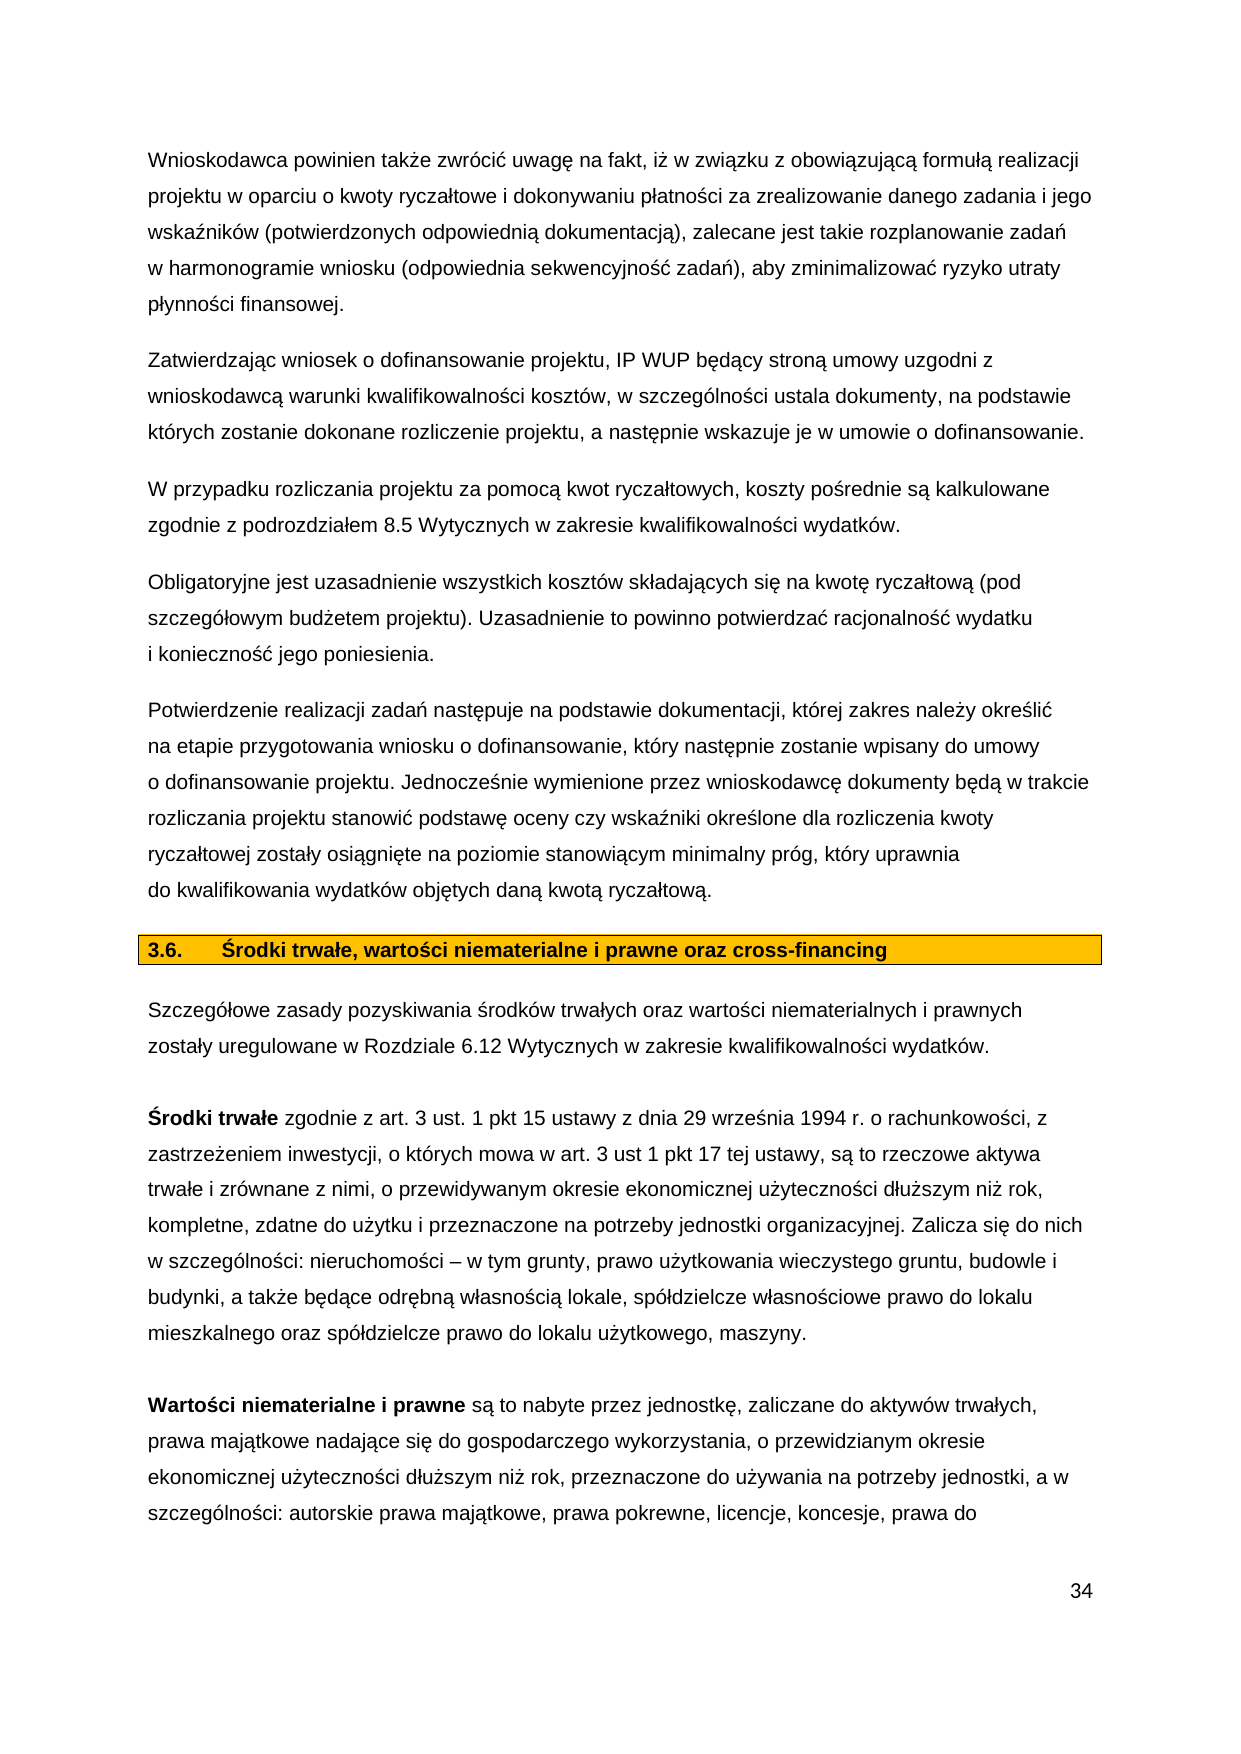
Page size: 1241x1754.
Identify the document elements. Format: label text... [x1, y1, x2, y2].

text Wnioskodawca powinien także zwrócić uwagę na fakt, iż w związku z obowiązującą formułą realizacji projektu w oparciu o kwoty ryczałtowe i dokonywaniu płatności za zrealizowanie danego zadania i jego wskaźników (potwierdzonych odpowiednią dokumentacją), zalecane jest takie rozplanowanie zadań w harmonogramie wniosku (odpowiednia sekwencyjność zadań), aby zminimalizować ryzyko utraty płynności finansowej. [148, 148, 1093, 315]
text Obligatoryjne jest uzasadnienie wszystkich kosztów składających się na kwotę ryczałtową (pod szczegółowym budżetem projektu). Uzasadnienie to powinno potwierdzać racjonalność wydatku i konieczność jego poniesienia. [148, 569, 1093, 665]
list Środki trwałe, wartości niematerialne i prawne oraz cross-financing [139, 936, 1101, 964]
text Potwierdzenie realizacji zadań następuje na podstawie dokumentacji, której zakres należy określić na etapie przygotowania wniosku o dofinansowanie, który następnie zostanie wpisany do umowy o dofinansowanie projektu. Jednocześnie wymienione przez wnioskodawcę dokumenty będą w trakcie rozliczania projektu stanowić podstawę oceny czy wskaźniki określone dla rozliczenia kwoty ryczałtowej zostały osiągnięte na poziomie stanowiącym minimalny próg, który uprawnia do kwalifikowania wydatków objętych daną kwotą ryczałtową. [148, 698, 1093, 902]
text Szczegółowe zasady pozyskiwania środków trwałych oraz wartości niematerialnych i prawnych zostały uregulowane w Rozdziale 6.12 Wytycznych w zakresie kwalifikowalności wydatków. [148, 998, 1093, 1057]
text Zatwierdzając wniosek o dofinansowanie projektu, IP WUP będący stroną umowy uzgodni z wnioskodawcą warunki kwalifikowalności kosztów, w szczególności ustala dokumenty, na podstawie których zostanie dokonane rozliczenie projektu, a następnie wskazuje je w umowie o dofinansowanie. [148, 348, 1093, 444]
text W przypadku rozliczania projektu za pomocą kwot ryczałtowych, koszty pośrednie są kalkulowane zgodnie z podrozdziałem 8.5 Wytycznych w zakresie kwalifikowalności wydatków. [148, 477, 1093, 537]
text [148, 1393, 1093, 1525]
text Środki trwałe zgodnie z art. 3 ust. 1 pkt 15 ustawy z dnia 29 września 1994 r. o rachunkowości, z zastrzeżeniem inwestycji, o których mowa w art. 3 ust 1 pkt 17 tej ustawy, są to rzeczowe aktywa trwałe i zrównane z nimi, o przewidywanym okresie ekonomicznej użyteczności dłuższym niż rok, kompletne, zdatne do użytku i przeznaczone na potrzeby jednostki organizacyjnej. Zalicza się do nich w szczególności: nieruchomości – w tym grunty, prawo użytkowania wieczystego gruntu, budowle i budynki, a także będące odrębną własnością lokale, spółdzielcze własnościowe prawo do lokalu mieszkalnego oraz spółdzielcze prawo do lokalu użytkowego, maszyny. [148, 1105, 1093, 1345]
